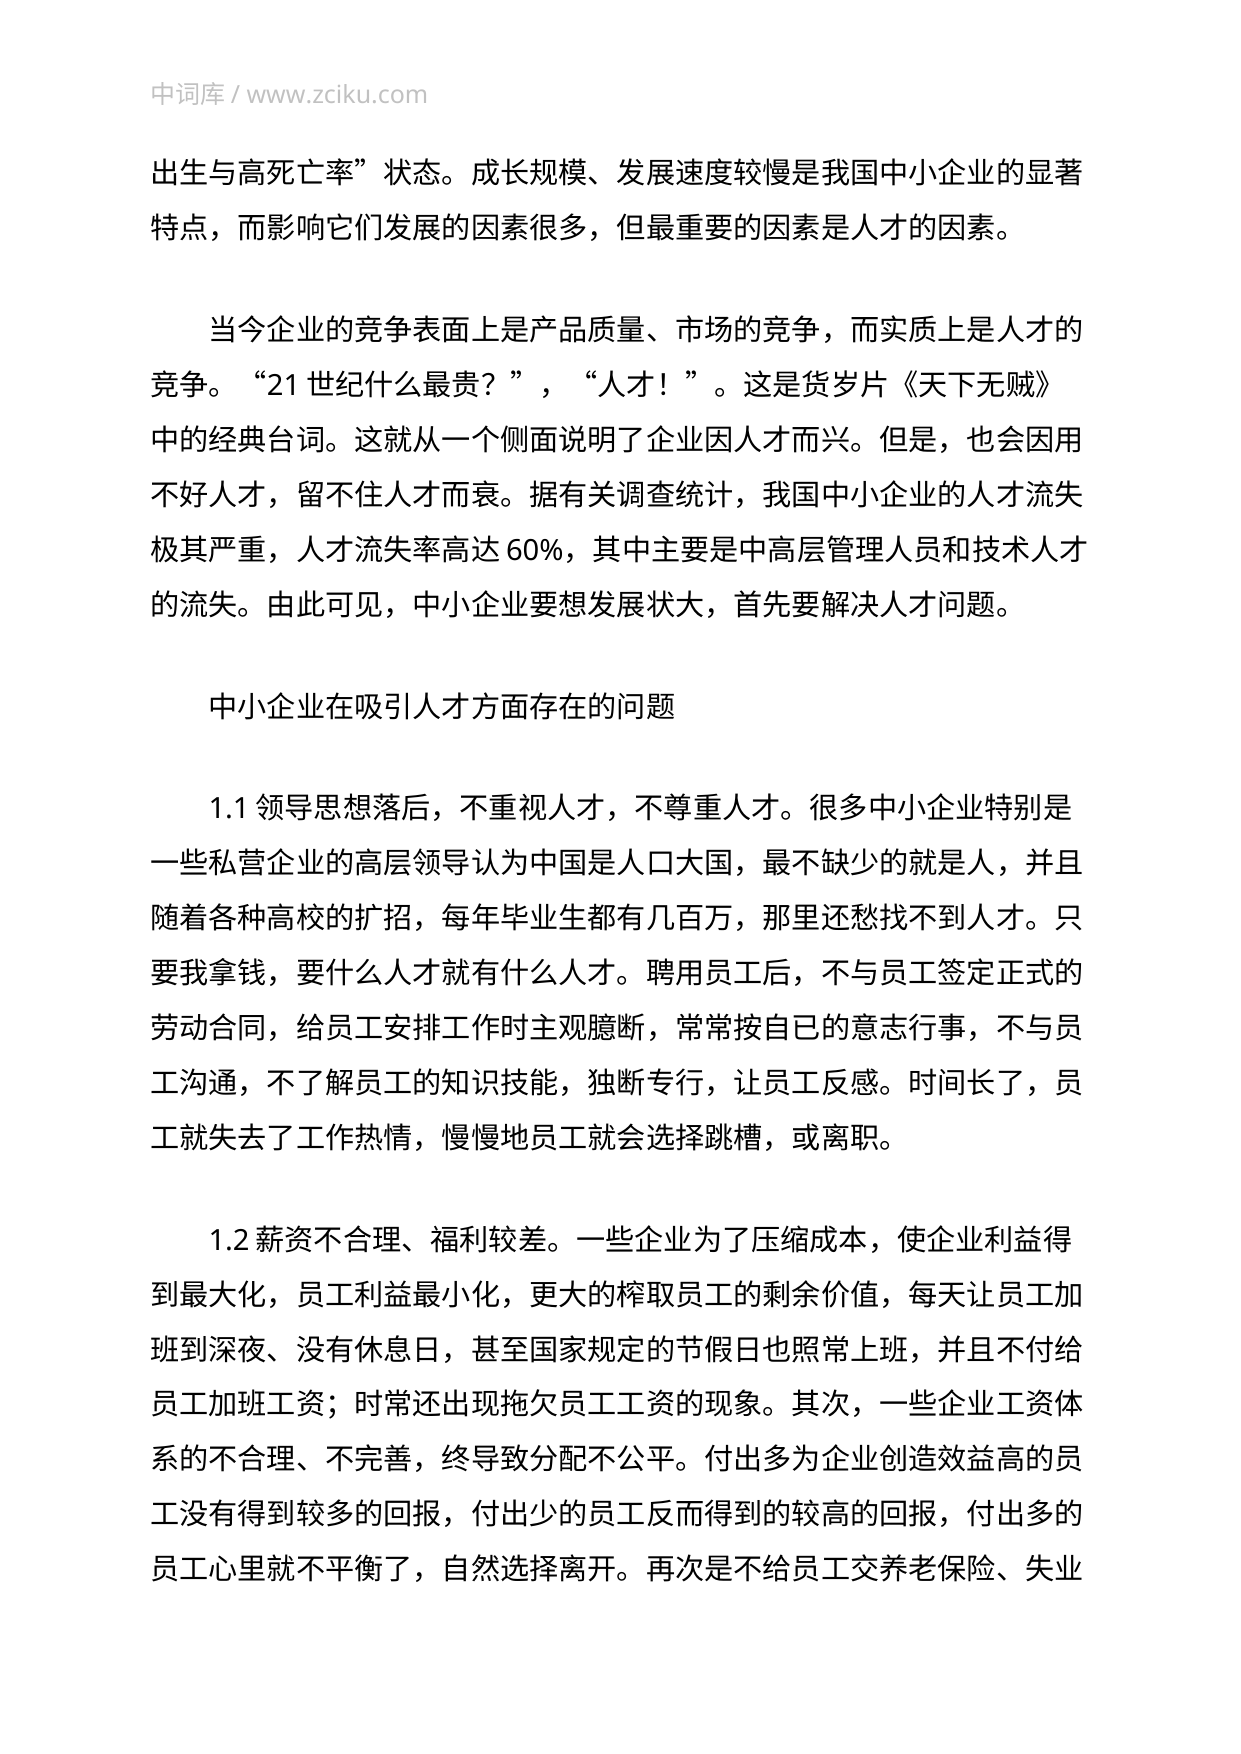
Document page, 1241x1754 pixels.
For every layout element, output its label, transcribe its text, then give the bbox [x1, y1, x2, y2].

text 当今企业的竞争表面上是产品质量、市场的竞争，而实质上是人才的竞争。“21世纪什么最贵？”，“人才！”。这是货岁片《天下无贼》中的经典台词。这就从一个侧面说明了企业因人才而兴。但是，也会因用不好人才，留不住人才而衰。据有关调查统计，我国中小企业的人才流失极其严重，人才流失率高达60%，其中主要是中高层管理人员和技术人才的流失。由此可见，中小企业要想发展状大，首先要解决人才问题。 [150, 307, 1090, 624]
text 中小企业在吸引人才方面存在的问题 [150, 683, 1090, 725]
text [150, 150, 1090, 247]
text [150, 1216, 1090, 1588]
text 1.1领导思想落后，不重视人才，不尊重人才。很多中小企业特别是一些私营企业的高层领导认为中国是人口大国，最不缺少的就是人，并且随着各种高校的扩招，每年毕业生都有几百万，那里还愁找不到人才。只要我拿钱，要什么人才就有什么人才。聘用员工后，不与员工签定正式的劳动合同，给员工安排工作时主观臆断，常常按自已的意志行事，不与员工沟通，不了解员工的知识技能，独断专行，让员工反感。时间长了，员工就失去了工作热情，慢慢地员工就会选择跳槽，或离职。 [150, 785, 1090, 1157]
